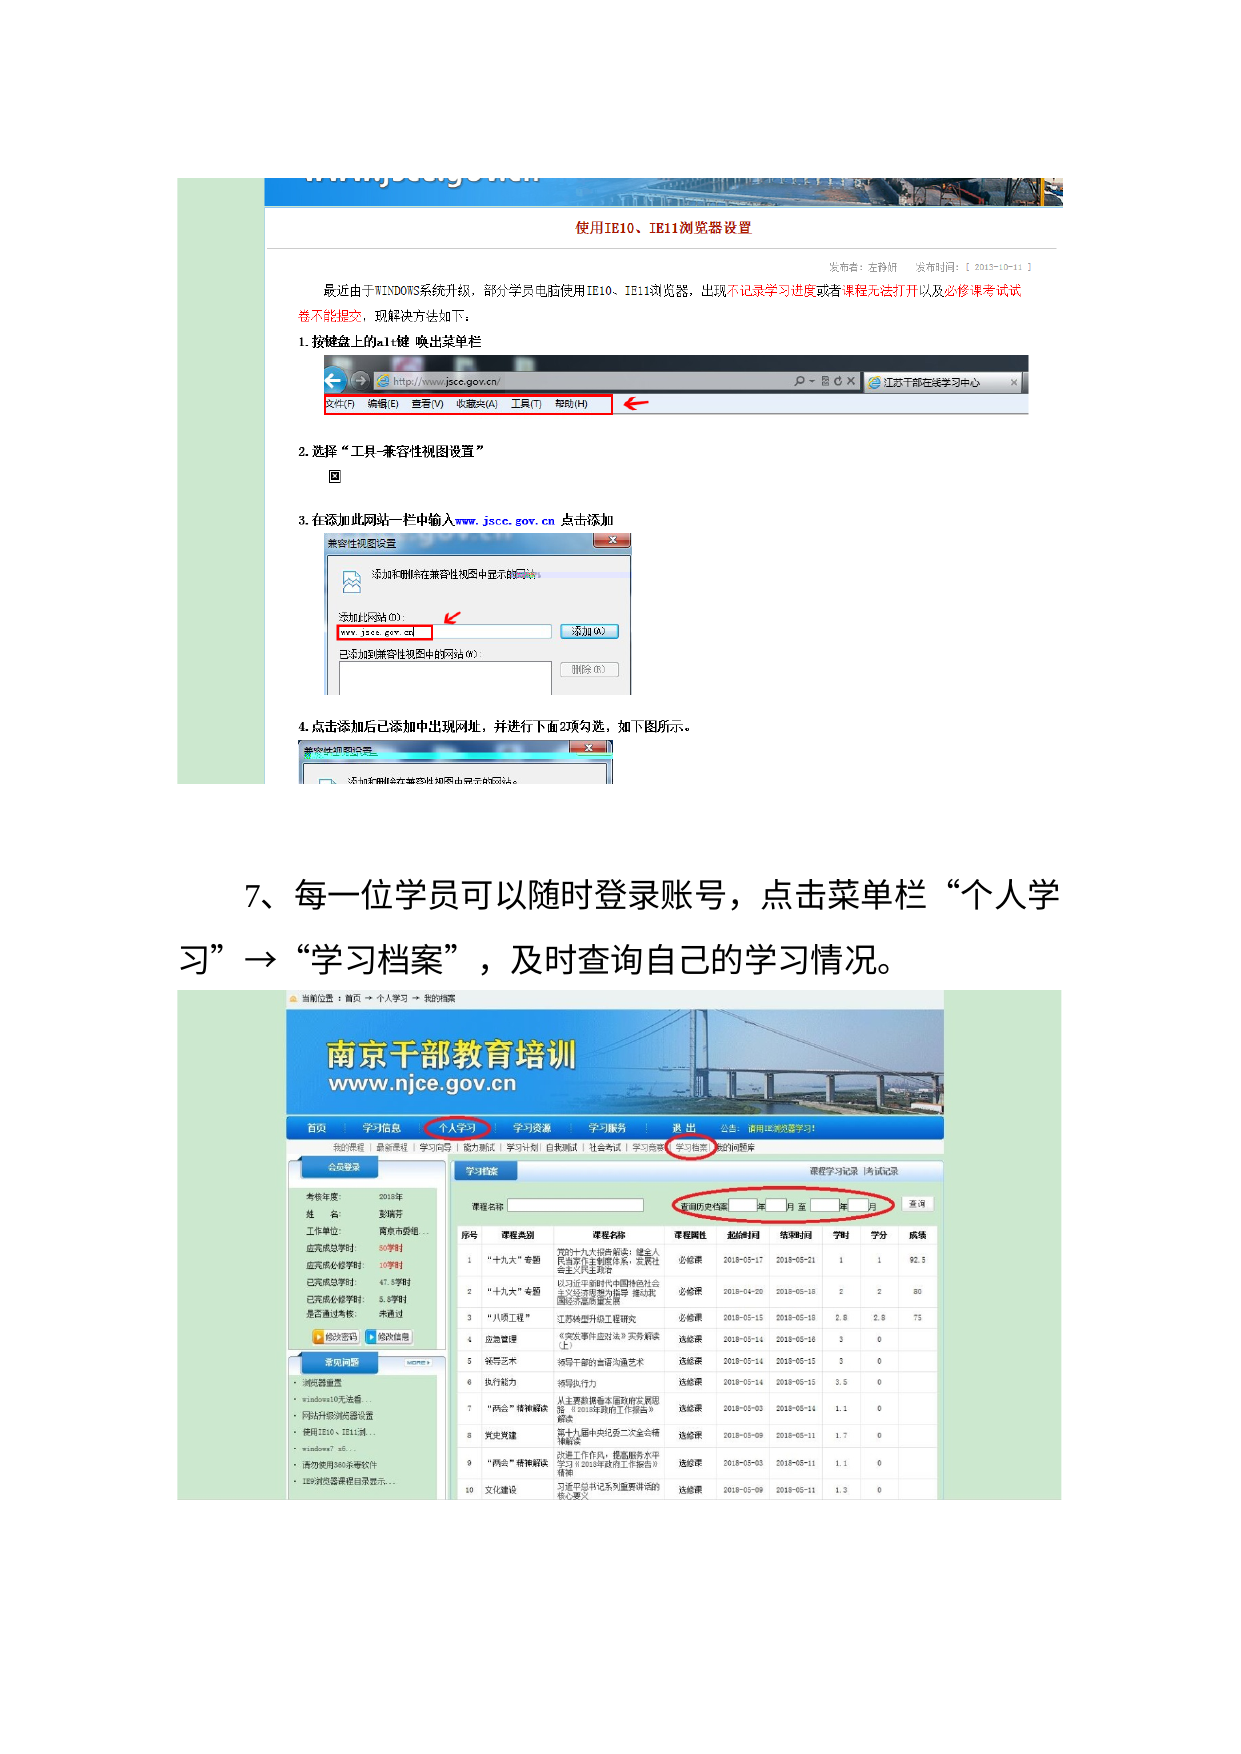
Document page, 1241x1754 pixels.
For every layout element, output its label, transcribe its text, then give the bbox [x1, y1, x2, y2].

text 7、每一位学员可以随时登录账号，点击菜单栏“个人学习”→“学习档案”，及时查询自己的学习情况。 [177, 861, 1063, 991]
picture [177, 178, 1063, 784]
picture [177, 990, 1062, 1500]
